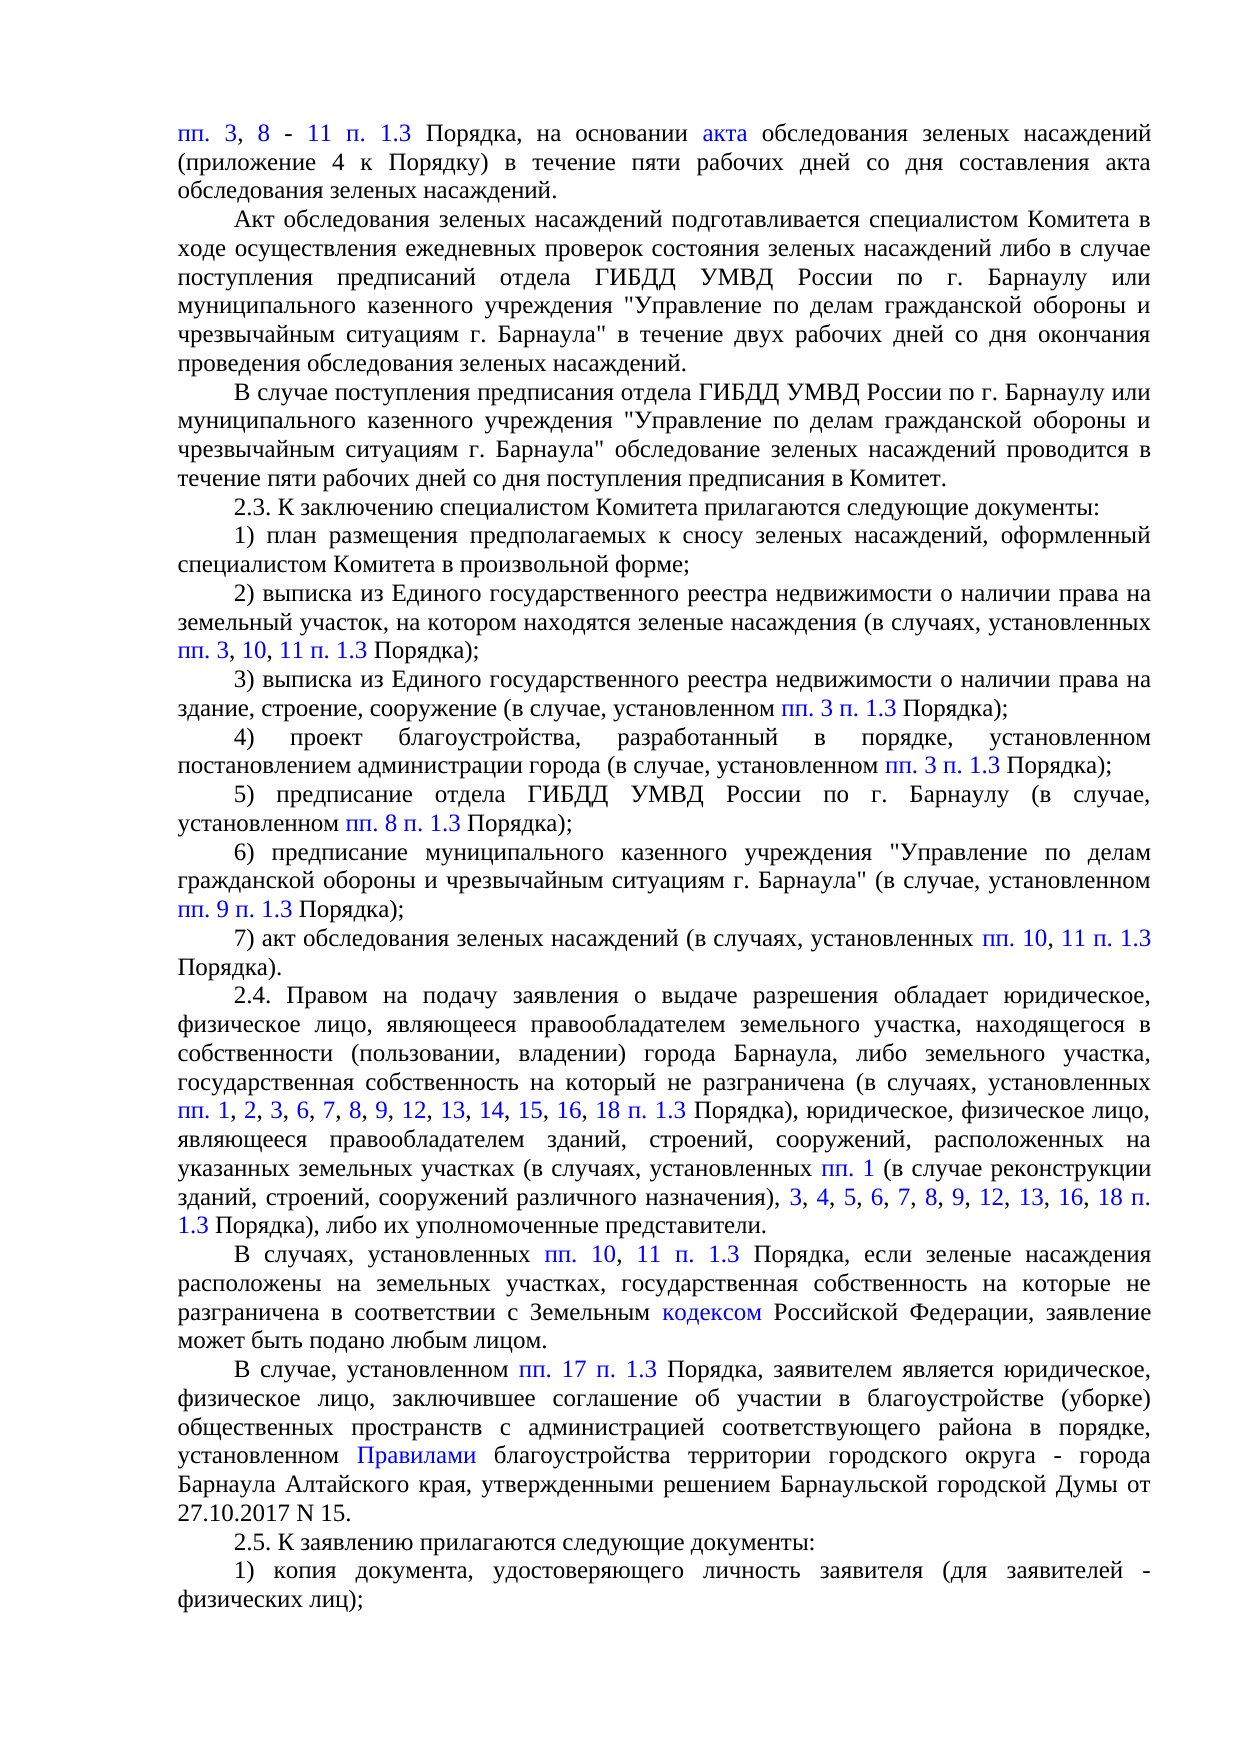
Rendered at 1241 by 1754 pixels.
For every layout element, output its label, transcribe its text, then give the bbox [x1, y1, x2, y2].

text 1) копия документа, удостоверяющего личность заявителя (для заявителей - физических лиц); [177, 1556, 1152, 1613]
text В случаях, установленных пп. 10, 11 п. 1.3 Порядка, если зеленые насаждения расположены на земельных участках, государственная собственность на которые не разграничена в соответствии с Земельным кодексом Российской Федерации, заявление может быть подано любым лицом. [177, 1239, 1152, 1354]
text 2.4. Правом на подачу заявления о выдаче разрешения обладает юридическое, физическое лицо, являющееся правообладателем земельного участка, находящегося в собственности (пользовании, владении) города Барнаула, либо земельного участка, государственная собственность на который не разграничена (в случаях, установленных пп. 1, 2, 3, 6, 7, 8, 9, 12, 13, 14, 15, 16, 18 п. 1.3 Порядка), юридическое, физическое лицо, являющееся правообладателем зданий, строений, сооружений, расположенных на указанных земельных участках (в случаях, установленных пп. 1 (в случае реконструкции зданий, строений, сооружений различного назначения), 3, 4, 5, 6, 7, 8, 9, 12, 13, 16, 18 п. 1.3 Порядка), либо их уполномоченные представители. [177, 981, 1152, 1239]
text В случае, установленном пп. 17 п. 1.3 Порядка, заявителем является юридическое, физическое лицо, заключившее соглашение об участии в благоустройстве (уборке) общественных пространств с администрацией соответствующего района в порядке, установленном Правилами благоустройства территории городского округа - города Барнаула Алтайского края, утвержденными решением Барнаульской городской Думы от 27.10.2017 N 15. [177, 1354, 1152, 1527]
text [177, 118, 1152, 204]
text Акт обследования зеленых насаждений подготавливается специалистом Комитета в ходе осуществления ежедневных проверок состояния зеленых насаждений либо в случае поступления предписаний отдела ГИБДД УМВД России по г. Барнаулу или муниципального казенного учреждения "Управление по делам гражданской обороны и чрезвычайным ситуациям г. Барнаула" в течение двух рабочих дней со дня окончания проведения обследования зеленых насаждений. [177, 204, 1152, 377]
text 4) проект благоустройства, разработанный в порядке, установленном постановлением администрации города (в случае, установленном пп. 3 п. 1.3 Порядка); [177, 722, 1152, 779]
text 1) план размещения предполагаемых к сносу зеленых насаждений, оформленный специалистом Комитета в произвольной форме; [177, 521, 1152, 578]
text 2.5. К заявлению прилагаются следующие документы: [177, 1527, 1152, 1556]
text 2) выписка из Единого государственного реестра недвижимости о наличии права на земельный участок, на котором находятся зеленые насаждения (в случаях, установленных пп. 3, 10, 11 п. 1.3 Порядка); [177, 578, 1152, 664]
text 6) предписание муниципального казенного учреждения "Управление по делам гражданской обороны и чрезвычайным ситуациям г. Барнаула" (в случае, установленном пп. 9 п. 1.3 Порядка); [177, 837, 1152, 923]
text 7) акт обследования зеленых насаждений (в случаях, установленных пп. 10, 11 п. 1.3 Порядка). [177, 923, 1152, 981]
text 2.3. К заключению специалистом Комитета прилагаются следующие документы: [177, 492, 1152, 521]
text 5) предписание отдела ГИБДД УМВД России по г. Барнаулу (в случае, установленном пп. 8 п. 1.3 Порядка); [177, 779, 1152, 837]
text В случае поступления предписания отдела ГИБДД УМВД России по г. Барнаулу или муниципального казенного учреждения "Управление по делам гражданской обороны и чрезвычайным ситуациям г. Барнаула" обследование зеленых насаждений проводится в течение пяти рабочих дней со дня поступления предписания в Комитет. [177, 377, 1152, 492]
text 3) выписка из Единого государственного реестра недвижимости о наличии права на здание, строение, сооружение (в случае, установленном пп. 3 п. 1.3 Порядка); [177, 664, 1152, 722]
